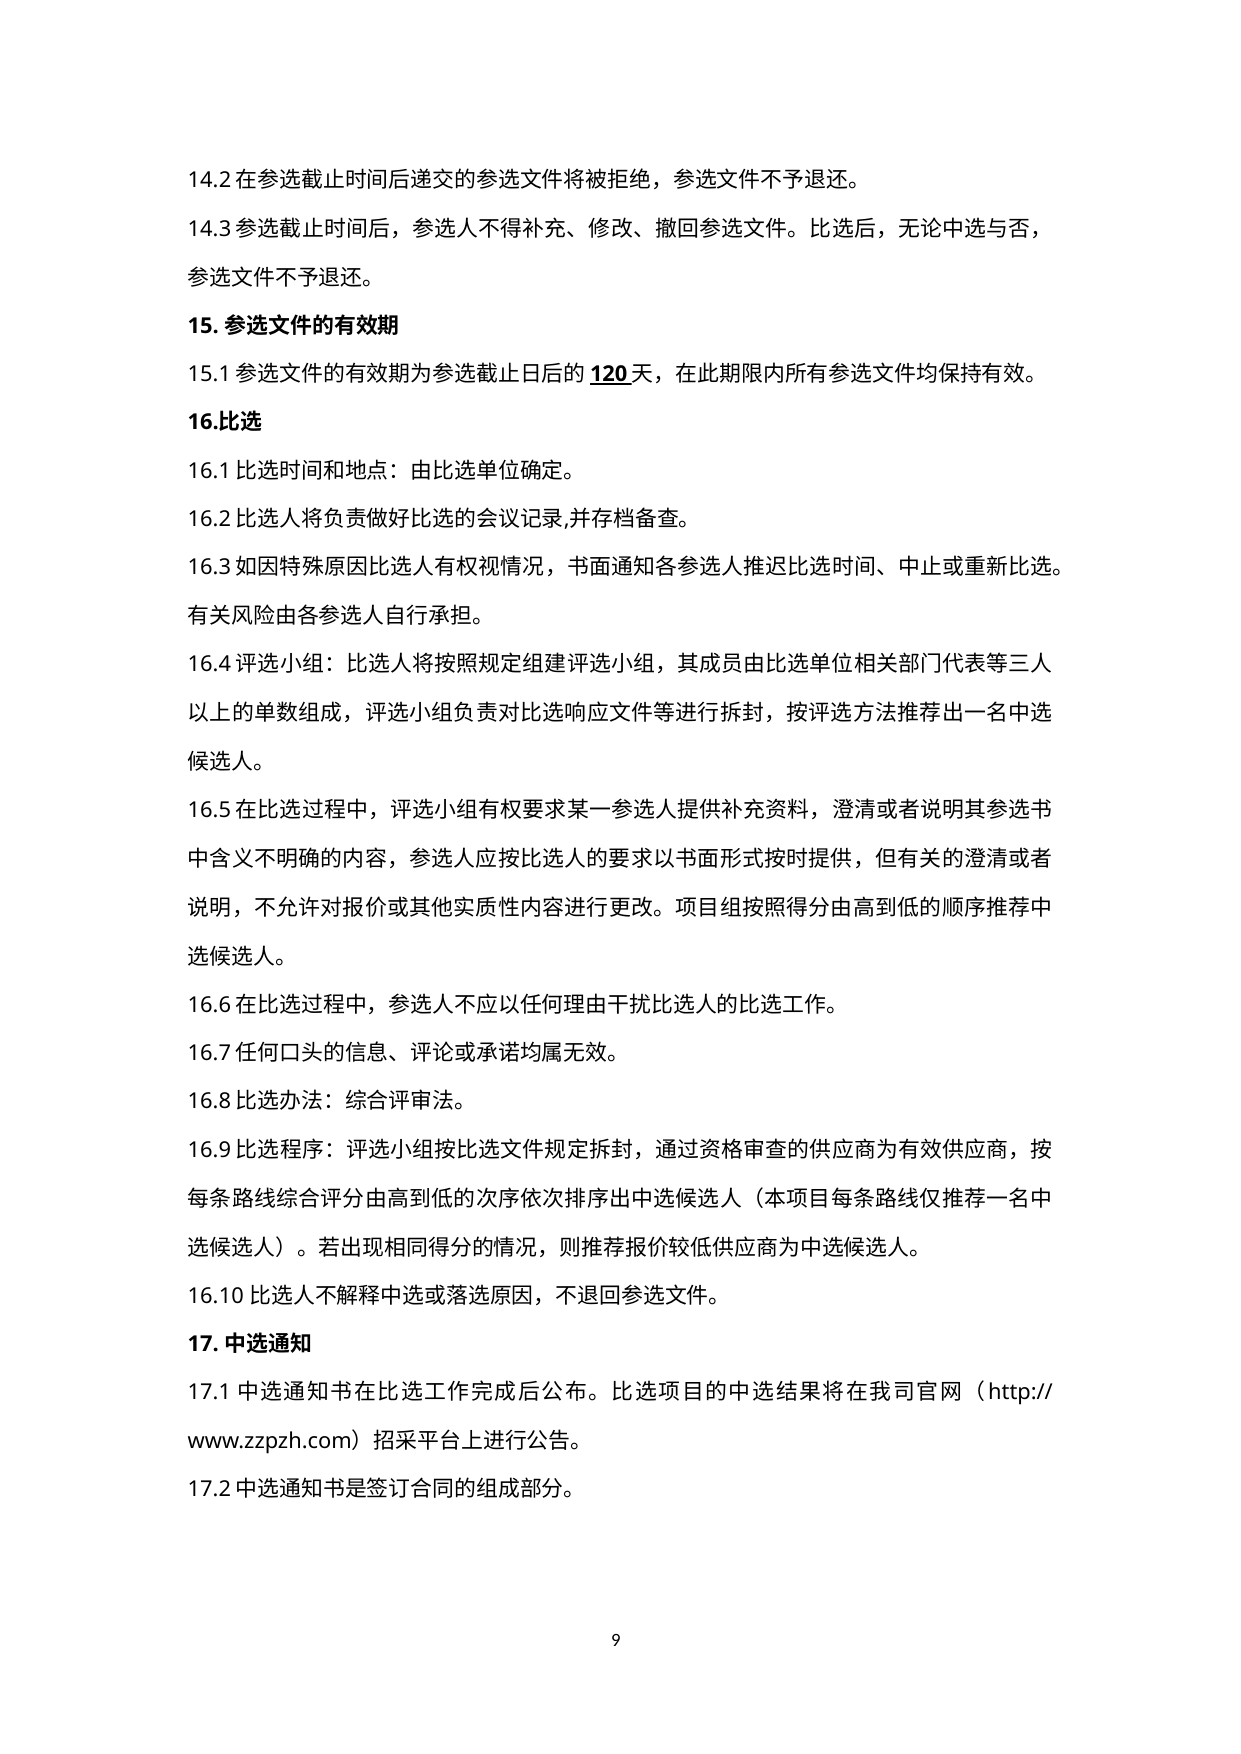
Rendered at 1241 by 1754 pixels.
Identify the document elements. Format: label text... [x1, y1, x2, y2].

text 14.3参选截止时间后，参选人不得补充、修改、撤回参选文件。比选后，无论中选与否，参选文件不予退还。 [187, 210, 1053, 292]
text 16.10 比选人不解释中选或落选原因，不退回参选文件。 [187, 1277, 1053, 1310]
text 16.2比选人将负责做好比选的会议记录,并存档备查。 [187, 501, 1053, 533]
text 16.3如因特殊原因比选人有权视情况，书面通知各参选人推迟比选时间、中止或重新比选。有关风险由各参选人自行承担。 [187, 549, 1053, 630]
subtitle 17. 中选通知 [187, 1326, 1053, 1358]
text 16.9比选程序：评选小组按比选文件规定拆封，通过资格审查的供应商为有效供应商，按每条路线综合评分由高到低的次序依次排序出中选候选人（本项目每条路线仅推荐一名中选候选人）。若出现相同得分的情况，则推荐报价较低供应商为中选候选人。 [187, 1132, 1053, 1262]
text 17.2中选通知书是签订合同的组成部分。 [187, 1471, 1053, 1504]
text 16.1比选时间和地点：由比选单位确定。 [187, 452, 1053, 485]
text 17.1中选通知书在比选工作完成后公布。比选项目的中选结果将在我司官网（http://www.zzpzh.com）招采平台上进行公告。 [187, 1374, 1053, 1455]
text 16.7任何口头的信息、评论或承诺均属无效。 [187, 1035, 1053, 1067]
text 16.5在比选过程中，评选小组有权要求某一参选人提供补充资料，澄清或者说明其参选书中含义不明确的内容，参选人应按比选人的要求以书面形式按时提供，但有关的澄清或者说明，不允许对报价或其他实质性内容进行更改。项目组按照得分由高到低的顺序推荐中选候选人。 [187, 792, 1053, 971]
text 16.6在比选过程中，参选人不应以任何理由干扰比选人的比选工作。 [187, 987, 1053, 1019]
text 14.2在参选截止时间后递交的参选文件将被拒绝，参选文件不予退还。 [187, 162, 1053, 194]
subtitle 15. 参选文件的有效期 [187, 307, 1053, 340]
text 16.4评选小组：比选人将按照规定组建评选小组，其成员由比选单位相关部门代表等三人以上的单数组成，评选小组负责对比选响应文件等进行拆封，按评选方法推荐出一名中选候选人。 [187, 646, 1053, 776]
text 15.1参选文件的有效期为参选截止日后的120天，在此期限内所有参选文件均保持有效。 [187, 356, 1053, 388]
text 16.8比选办法：综合评审法。 [187, 1083, 1053, 1116]
subtitle 16.比选 [187, 404, 1053, 437]
